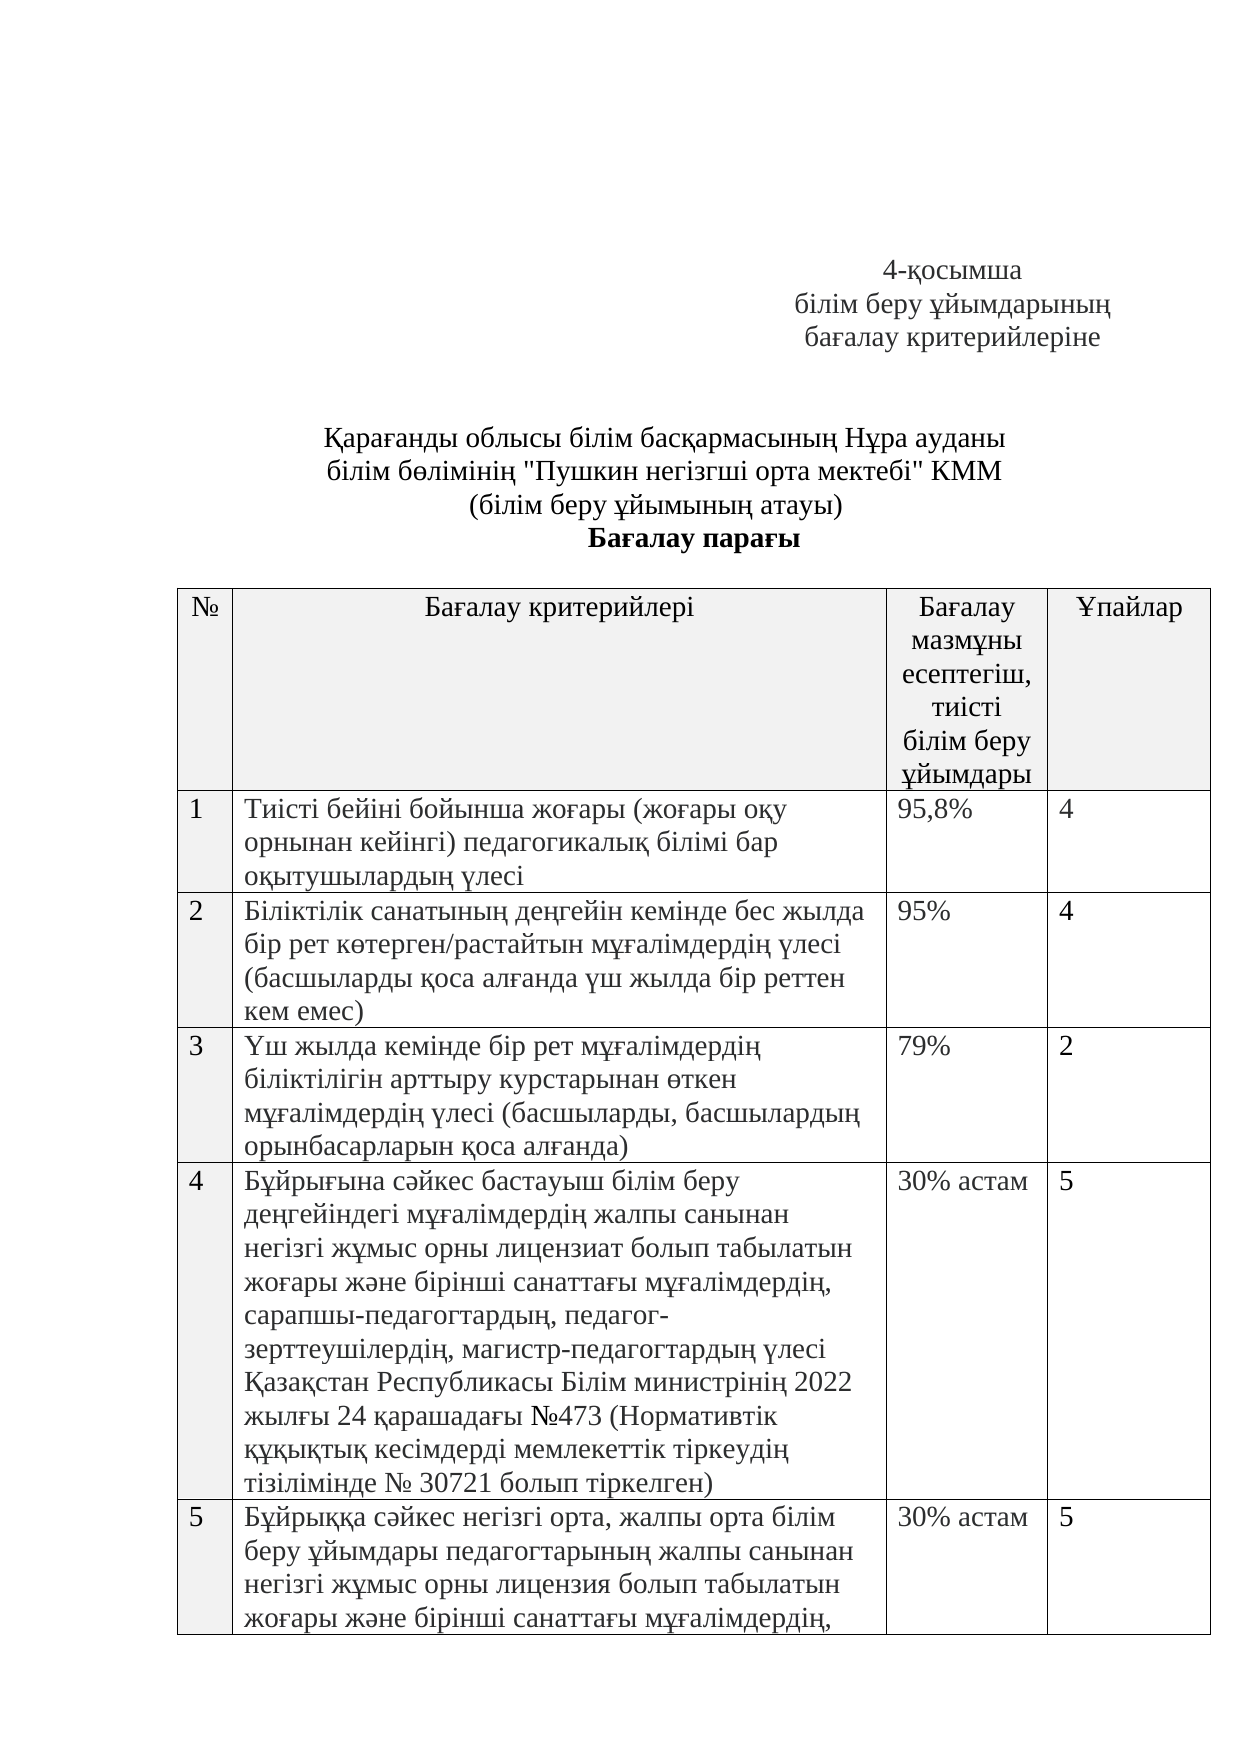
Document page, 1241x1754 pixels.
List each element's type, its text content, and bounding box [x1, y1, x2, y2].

table_cell 1 [178, 791, 232, 892]
table_cell 3 [178, 1028, 232, 1162]
table_cell Үш жылда кемінде бір рет мұғалімдердің біліктілігін арттыру курстарынан өткен мұғалімдердің үлесі (басшыларды, басшылардың орынбасарларын қоса алғанда) [233, 1028, 886, 1162]
table_cell Біліктілік санатының деңгейін кемінде бес жылда бір рет көтерген/растайтын мұғалімдердің үлесі (басшыларды қоса алғанда үш жылда бір реттен кем емес) [364, 893, 886, 1027]
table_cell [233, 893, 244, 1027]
table_cell 2 [1048, 1028, 1210, 1162]
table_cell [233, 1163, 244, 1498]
text білім беру ұйымдарының [753, 286, 1152, 319]
table_cell Тиісті бейіні бойынша жоғары (жоғары оқу орнынан кейінгі) педагогикалық білімі бар оқытушылардың үлесі [233, 791, 886, 892]
table_header Бағалау мазмұны есептегіш, тиісті білім беру ұйымдары [887, 589, 1047, 790]
table_cell 30% астам [887, 1163, 1047, 1498]
table_header Ұпайлар [1048, 589, 1210, 790]
text (білім беру ұйымының атауы) [177, 487, 1152, 521]
table_cell 2 [178, 893, 232, 1027]
table_cell 4 [178, 1163, 232, 1498]
text білім бөлімінің "Пушкин негізгші орта мектебі" КММ [177, 453, 1152, 487]
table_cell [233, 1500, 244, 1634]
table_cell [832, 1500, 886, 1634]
table_cell 79% [887, 1028, 1047, 1162]
table_cell 30% астам [887, 1500, 1047, 1634]
table_cell 95,8% [887, 791, 1047, 892]
text бағалау критерийлеріне [753, 319, 1152, 353]
table_cell Бұйрығына сәйкес бастауыш білім беру деңгейіндегі мұғалімдердің жалпы санынан негізгі жұмыс орны лицензиат болып табылатын жоғары және бірінші санаттағы мұғалімдердің, сарапшы-педагогтардың, педагог-зерттеушілердің, магистр-педагогтардың үлесі Қазақстан Республикасы Білім министрінің 2022 жылғы 24 қарашадағы №473 (Нормативтік құқықтық кесімдерді мемлекеттік тіркеудің тізілімінде № 30721 болып тіркелген) [669, 1163, 886, 1498]
table_cell 5 [1048, 1163, 1210, 1498]
table_cell 95% [887, 893, 1047, 1027]
table_header № [178, 589, 232, 790]
text Бағалау парағы [236, 521, 1152, 554]
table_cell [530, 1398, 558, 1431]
text Қарағанды облысы білім басқармасының Нұра ауданы [177, 420, 1152, 453]
table_header Бағалау критерийлері [233, 589, 886, 790]
table_cell 4 [1048, 893, 1210, 1027]
table_cell 5 [1048, 1500, 1210, 1634]
text 4-қосымша [753, 252, 1152, 286]
table_cell 5 [178, 1500, 232, 1634]
table_cell 4 [1048, 791, 1210, 892]
